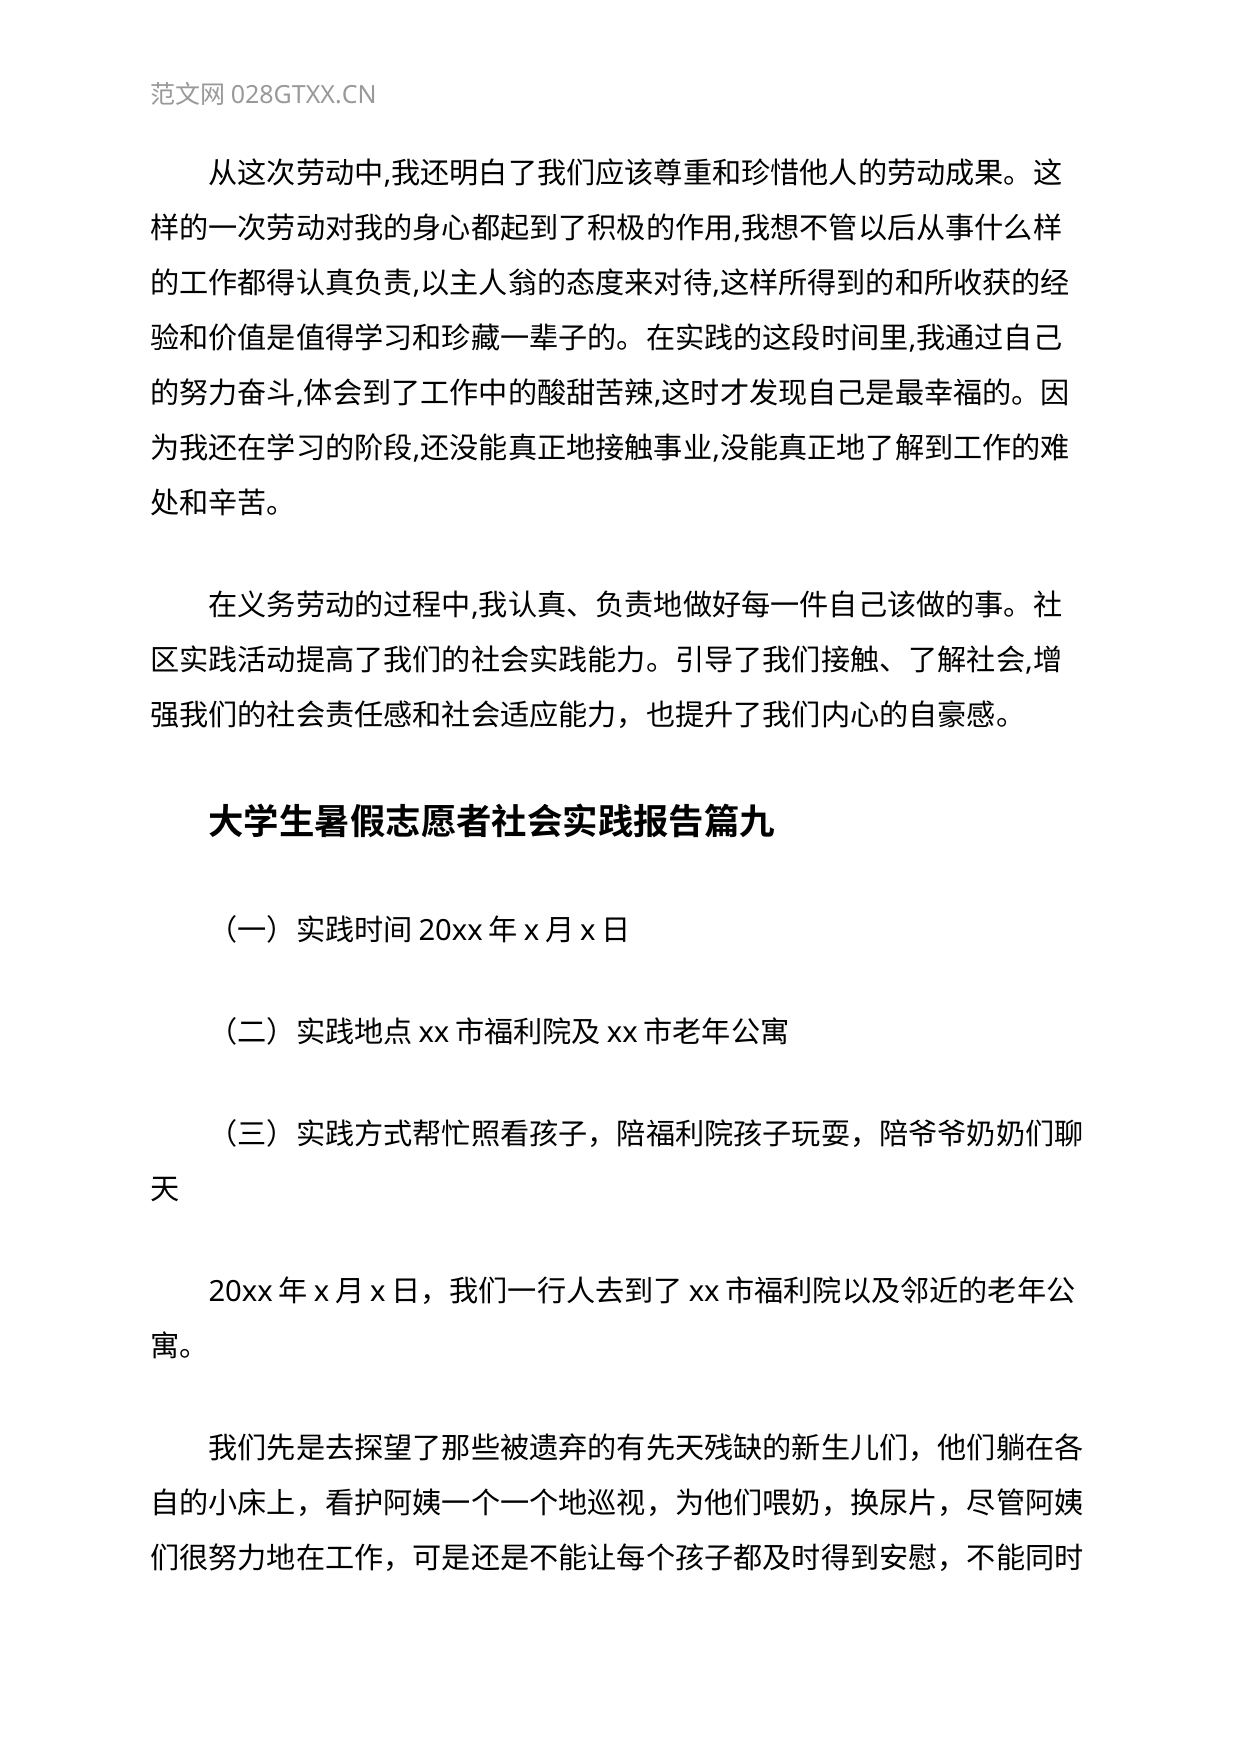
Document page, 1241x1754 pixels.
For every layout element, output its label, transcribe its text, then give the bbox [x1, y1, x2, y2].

text （二）实践地点xx市福利院及xx市老年公寓 [150, 1009, 1090, 1051]
text （一）实践时间20xx年x月x日 [150, 907, 1090, 949]
text （三）实践方式帮忙照看孩子，陪福利院孩子玩耍，陪爷爷奶奶们聊天 [150, 1111, 1090, 1208]
text 在义务劳动的过程中,我认真、负责地做好每一件自己该做的事。社区实践活动提高了我们的社会实践能力。引导了我们接触、了解社会,增强我们的社会责任感和社会适应能力，也提升了我们内心的自豪感。 [150, 582, 1090, 734]
text 大学生暑假志愿者社会实践报告篇九 [150, 793, 1090, 845]
text 从这次劳动中,我还明白了我们应该尊重和珍惜他人的劳动成果。这样的一次劳动对我的身心都起到了积极的作用,我想不管以后从事什么样的工作都得认真负责,以主人翁的态度来对待,这样所得到的和所收获的经验和价值是值得学习和珍藏一辈子的。在实践的这段时间里,我通过自己的努力奋斗,体会到了工作中的酸甜苦辣,这时才发现自己是最幸福的。因为我还在学习的阶段,还没能真正地接触事业,没能真正地了解到工作的难处和辛苦。 [150, 150, 1090, 522]
text 20xx年x月x日，我们一行人去到了xx市福利院以及邻近的老年公寓。 [150, 1268, 1090, 1365]
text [150, 1424, 1090, 1576]
